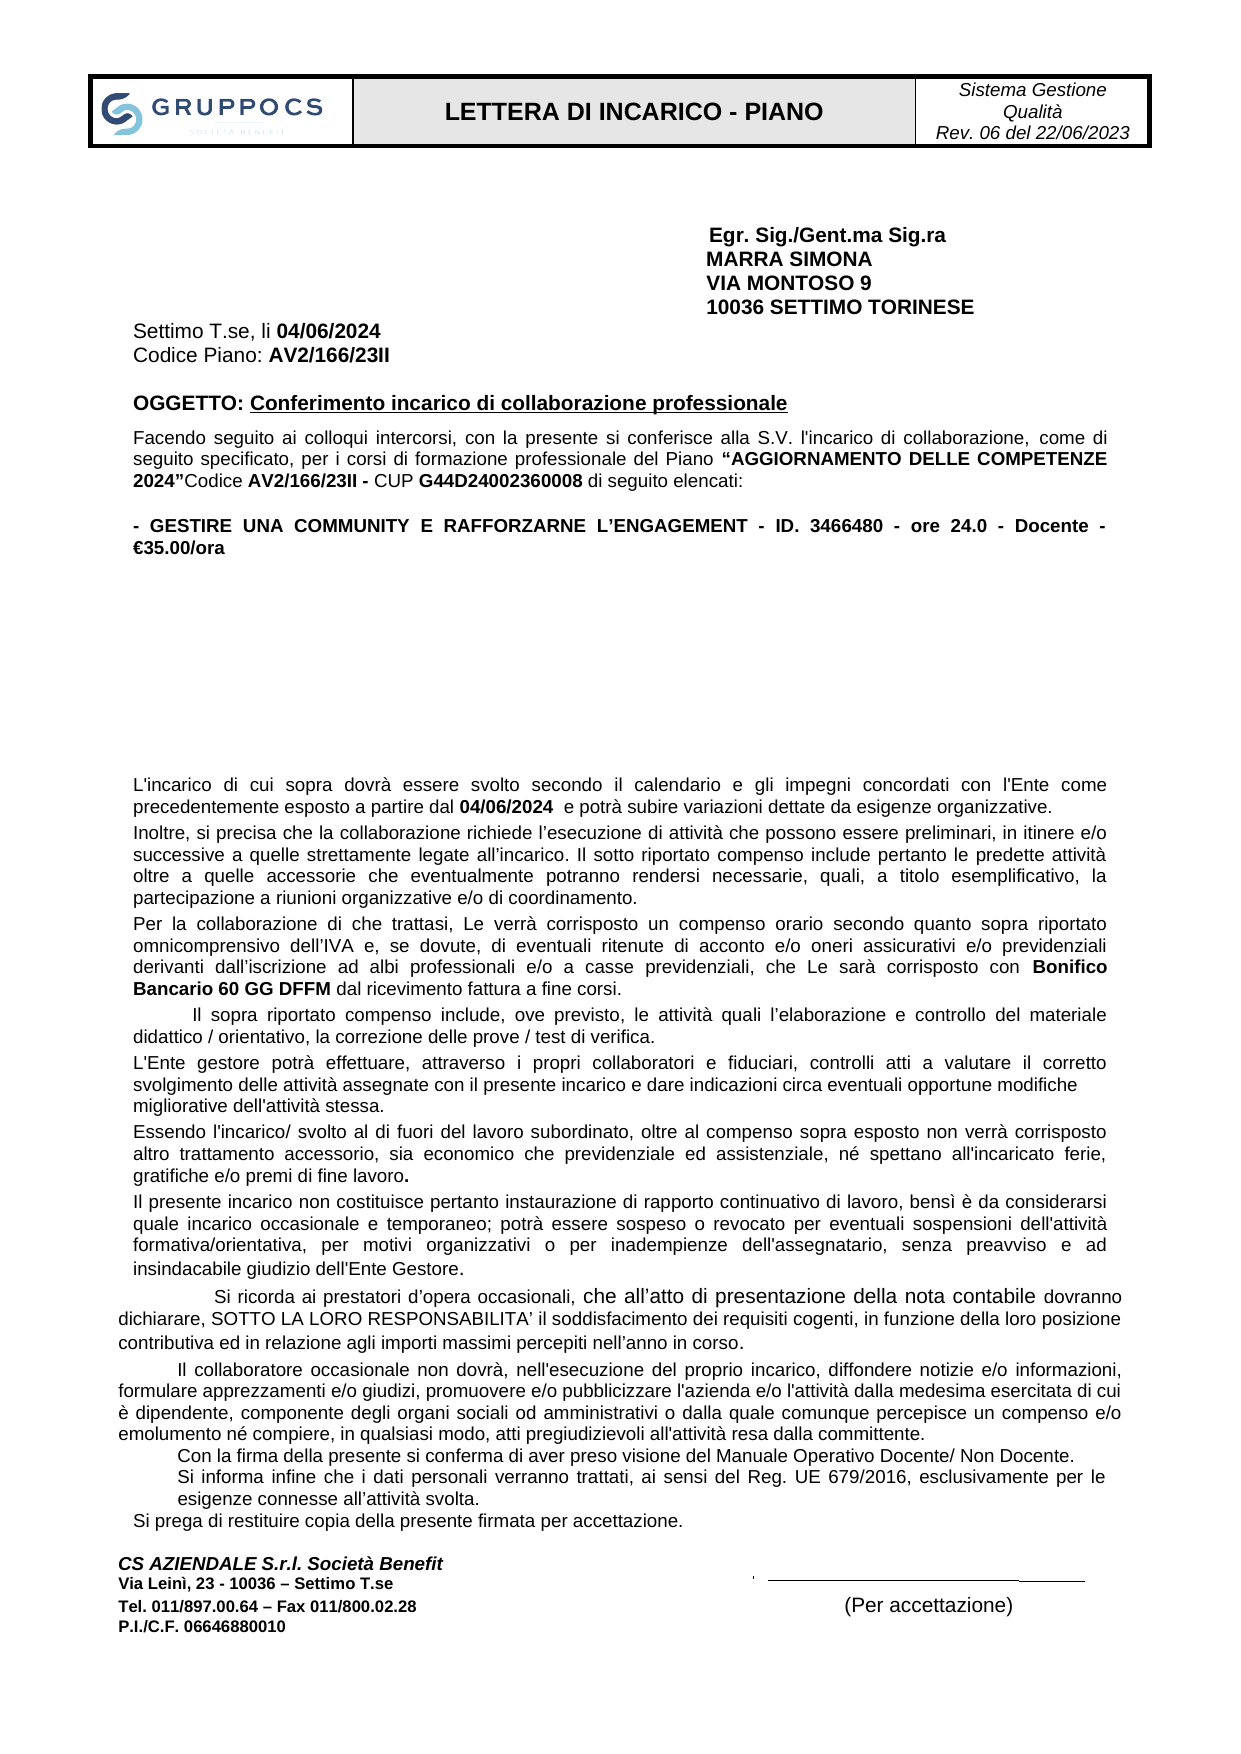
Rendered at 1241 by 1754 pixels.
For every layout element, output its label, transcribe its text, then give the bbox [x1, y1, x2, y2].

text CS AZIENDALE S.r.l. Società Benefit [118, 1552, 1107, 1574]
text Inoltre, si precisa che la collaborazione richiede l’esecuzione di attività che possono essere preliminari, in itinere e/o successive a quelle strettamente legate all’incarico. Il sotto riportato compenso include pertanto le predette attività oltre a quelle accessorie che eventualmente potranno rendersi necessarie, quali, a titolo esemplificativo, la partecipazione a riunioni organizzative e/o di coordinamento. [133, 822, 1107, 908]
text migliorative dell'attività stessa. [133, 1095, 1107, 1116]
text Si prega di restituire copia della presente firmata per accettazione. [133, 1509, 1107, 1531]
text Si ricorda ai prestatori d’opera occasionali, che all’atto di presentazione della nota contabile dovranno dichiarare, SOTTO LA LORO RESPONSABILITA’ il soddisfacimento dei requisiti cogenti, in funzione della loro posizione contributiva ed in relazione agli importi massimi percepiti nell’anno in corso. [118, 1284, 1122, 1354]
text Essendo l'incarico/ svolto al di fuori del lavoro subordinato, oltre al compenso sopra esposto non verrà corrisposto altro trattamento accessorio, sia economico che previdenziale ed assistenziale, né spettano all'incaricato ferie, gratifiche e/o premi di fine lavoro. [133, 1121, 1107, 1186]
text Il presente incarico non costituisce pertanto instaurazione di rapporto continuativo di lavoro, bensì è da considerarsi quale incarico occasionale e temporaneo; potrà essere sospeso o revocato per eventuali sospensioni dell'attività formativa/orientativa, per motivi organizzativi o per inadempienze dell'assegnatario, senza preavviso e ad insindacabile giudizio dell'Ente Gestore. [133, 1191, 1107, 1279]
text Settimo T.se, li 04/06/2024 [118, 319, 1122, 343]
text Si informa infine che i dati personali verranno trattati, ai sensi del Reg. UE 679/2016, esclusivamente per le esigenze connesse all’attività svolta. [177, 1466, 1107, 1509]
text Il collaboratore occasionale non dovrà, nell'esecuzione del proprio incarico, diffondere notizie e/o informazioni, formulare apprezzamenti e/o giudizi, promuovere e/o pubblicizzare l'azienda e/o l'attività dalla medesima esercitata di cui è dipendente, componente degli organi sociali od amministrativi o dalla quale comunque percepisce un compenso e/o emolumento né compiere, in qualsiasi modo, atti pregiudizievoli all'attività resa dalla committente. [118, 1358, 1122, 1445]
text VIA MONTOSO 9 [118, 271, 1122, 295]
text P.I./C.F. 06646880010 [118, 1617, 1107, 1636]
text Codice Piano: AV2/166/23II [133, 343, 1122, 367]
text Per la collaborazione di che trattasi, Le verrà corrisposto un compenso orario secondo quanto sopra riportato omnicomprensivo dell’IVA e, se dovute, di eventuali ritenute di acconto e/o oneri assicurativi e/o previdenziali derivanti dall’iscrizione ad albi professionali e/o a casse previdenziali, che Le sarà corrisposto con Bonifico Bancario 60 GG DFFM dal ricevimento fattura a fine corsi. [133, 913, 1107, 999]
text Con la firma della presente si conferma di aver preso visione del Manuale Operativo Docente/ Non Docente. [118, 1445, 1122, 1466]
text L'Ente gestore potrà effettuare, attraverso i propri collaboratori e fiduciari, controlli atti a valutare il corretto svolgimento delle attività assegnate con il presente incarico e dare indicazioni circa eventuali opportune modifiche [133, 1052, 1107, 1095]
text Via Leinì, 23 - 10036 – Settimo T.se [118, 1574, 1107, 1593]
text - GESTIRE UNA COMMUNITY E RAFFORZARNE L’ENGAGEMENT - ID. 3466480 - ore 24.0 - Docente - €35.00/ora [133, 515, 1107, 558]
text Egr. Sig./Gent.ma Sig.ra [635, 223, 1122, 247]
text Il sopra riportato compenso include, ove previsto, le attività quali l’elaborazione e controllo del materiale didattico / orientativo, la correzione delle prove / test di verifica. [133, 1004, 1107, 1047]
picture [101, 93, 326, 136]
text Tel. 011/897.00.64 – Fax 011/800.02.28 (Per accettazione) [118, 1593, 1107, 1617]
text 10036 SETTIMO TORINESE [118, 295, 1122, 319]
text MARRA SIMONA [118, 247, 1122, 271]
text OGGETTO: Conferimento incarico di collaborazione professionale [133, 391, 1107, 414]
text L'incarico di cui sopra dovrà essere svolto secondo il calendario e gli impegni concordati con l'Ente come precedentemente esposto a partire dal 04/06/2024 e potrà subire variazioni dettate da esigenze organizzative. [133, 774, 1107, 817]
text Facendo seguito ai colloqui intercorsi, con la presente si conferisce alla S.V. l'incarico di collaborazione, come di seguito specificato, per i corsi di formazione professionale del Piano “AGGIORNAMENTO DELLE COMPETENZE 2024” Codice AV2/166/23II - CUP G44D24002360008 di seguito elencati: [133, 426, 1107, 491]
